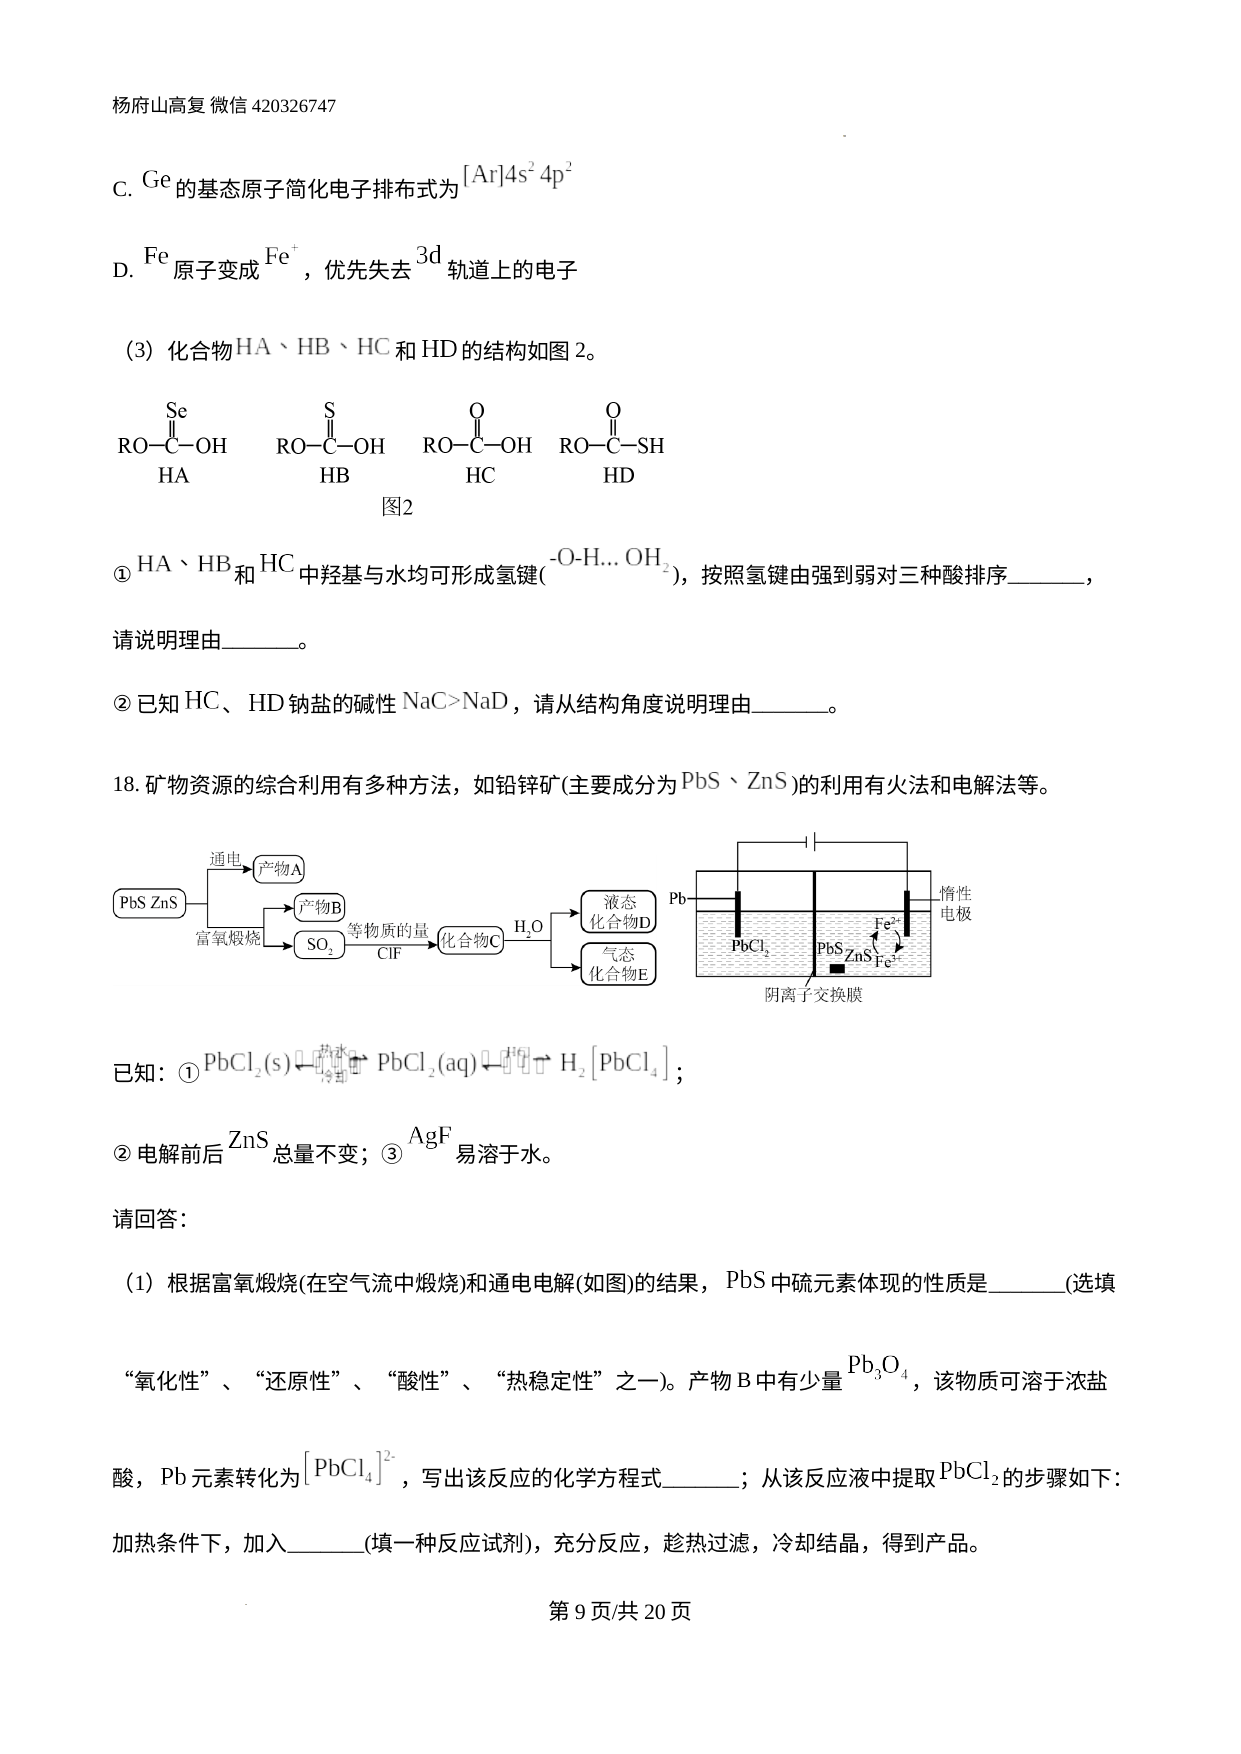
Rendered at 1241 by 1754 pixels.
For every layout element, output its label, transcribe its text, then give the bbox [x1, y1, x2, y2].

text （3）化合物和的结构如图2。 [112, 317, 1128, 382]
picture [112, 398, 664, 517]
text C. 的基态原子简化电子排布式为 [112, 156, 1128, 221]
picture [112, 832, 972, 1004]
text 18. 矿物资源的综合利用有多种方法，如铅锌矿(主要成分为)的利用有火法和电解法等。 [112, 751, 1128, 816]
text D. 原子变成，优先失去轨道上的电子 [112, 237, 1128, 302]
text ①和中羟基与水均可形成氢键()，按照氢键由强到弱对三种酸排序_______，请说明理由_______。 [112, 541, 1128, 655]
text 已知：①； [112, 1040, 1128, 1105]
text （1）根据富氧煅烧(在空气流中煅烧)和通电电解(如图)的结果，中硫元素体现的性质是_______(选填“氧化性”、“还原性”、“酸性”、“热稳定性”之一)。产物B中有少量，该物质可溶于浓盐酸，元素转化为，写出该反应的化学方程式_______；从该反应液中提取的步骤如下：加热条件下，加入_______(填一种反应试剂)，充分反应，趁热过滤，冷却结晶，得到产品。 [112, 1250, 1128, 1558]
text ②已知、钠盐的碱性，请从结构角度说明理由_______。 [112, 671, 1128, 736]
text 请回答： [112, 1201, 1128, 1234]
text ②电解前后总量不变；③易溶于水。 [112, 1121, 1128, 1186]
